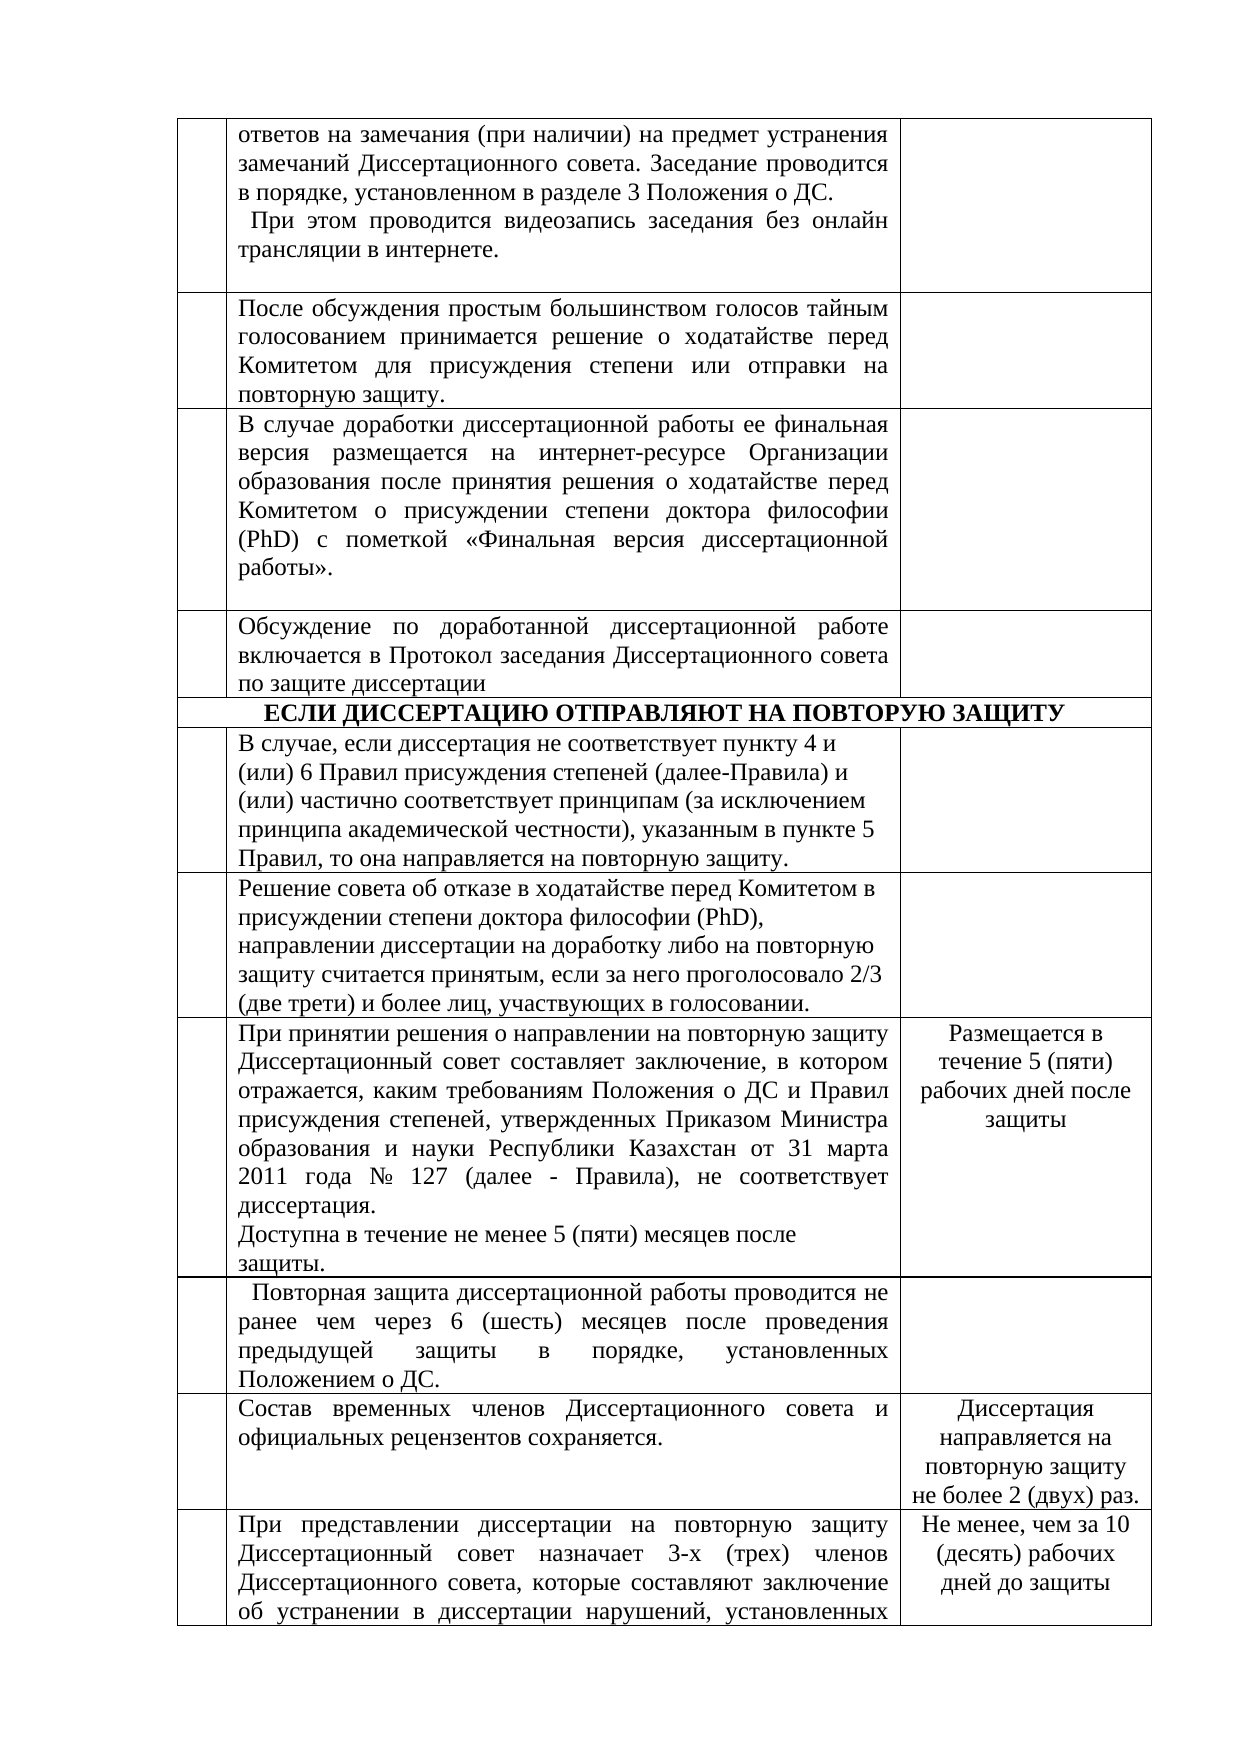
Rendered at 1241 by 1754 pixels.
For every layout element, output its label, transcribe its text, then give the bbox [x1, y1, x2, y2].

table_cell Размещается в течение 5 (пяти) рабочих дней после защиты [901, 1018, 1151, 1276]
table_cell [901, 873, 1151, 1017]
table_cell [178, 1018, 226, 1276]
table_cell [901, 1278, 1151, 1392]
table_cell При принятии решения о направлении на повторную защиту Диссертационный совет составляет заключение, в котором отражается, каким требованиям Положения о ДС и Правил присуждения степеней, утвержденных Приказом Министра образования и науки Республики Казахстан от 31 марта 2011 года № 127 (далее - Правила), не соответствует диссертация. Доступна в течение не менее 5 (пяти) месяцев после защиты. [227, 1018, 900, 1276]
table_cell Повторная защита диссертационной работы проводится не ранее чем через 6 (шесть) месяцев после проведения предыдущей защиты в порядке, установленных Положением о ДС. [227, 1278, 900, 1392]
table_cell После обсуждения простым большинством голосов тайным голосованием принимается решение о ходатайстве перед Комитетом для присуждения степени или отправки на повторную защиту. [227, 293, 900, 408]
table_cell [227, 1510, 900, 1624]
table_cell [227, 119, 900, 292]
table_cell [901, 728, 1151, 872]
table_cell В случае, если диссертация не соответствует пункту 4 и (или) 6 Правил присуждения степеней (далее-Правила) и (или) частично соответствует принципам (за исключением принципа академической честности), указанным в пункте 5 Правил, то она направляется на повторную защиту. [227, 728, 900, 872]
table_cell [178, 1510, 226, 1624]
table_cell [178, 409, 226, 610]
table_cell [178, 1278, 226, 1392]
table_cell ЕСЛИ ДИССЕРТАЦИЮ ОТПРАВЛЯЮТ НА ПОВТОРУЮ ЗАЩИТУ [178, 698, 1151, 727]
table_cell [901, 293, 1151, 408]
table_cell [178, 873, 226, 1017]
table_cell [178, 728, 226, 872]
table_cell Диссертация направляется на повторную защиту не более 2 (двух) раз. [901, 1394, 1151, 1508]
table_cell Решение совета об отказе в ходатайстве перед Комитетом в присуждении степени доктора философии (PhD), направлении диссертации на доработку либо на повторную защиту считается принятым, если за него проголосовало 2/3 (две трети) и более лиц, участвующих в голосовании. [227, 873, 900, 1017]
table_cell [901, 1510, 1151, 1624]
table_cell [178, 611, 226, 697]
table_cell Обсуждение по доработанной диссертационной работе включается в Протокол заседания Диссертационного совета по защите диссертации [227, 611, 900, 697]
table_cell [901, 119, 1151, 292]
table_cell В случае доработки диссертационной работы ее финальная версия размещается на интернет-ресурсе Организации образования после принятия решения о ходатайстве перед Комитетом о присуждении степени доктора философии (PhD) с пометкой «Финальная версия диссертационной работы». [227, 409, 900, 610]
table_cell [178, 119, 226, 292]
table_cell [178, 1394, 226, 1508]
table_cell [901, 611, 1151, 697]
table_cell [901, 409, 1151, 610]
table_cell Состав временных членов Диссертационного совета и официальных рецензентов сохраняется. [227, 1394, 900, 1508]
table_cell [178, 293, 226, 408]
